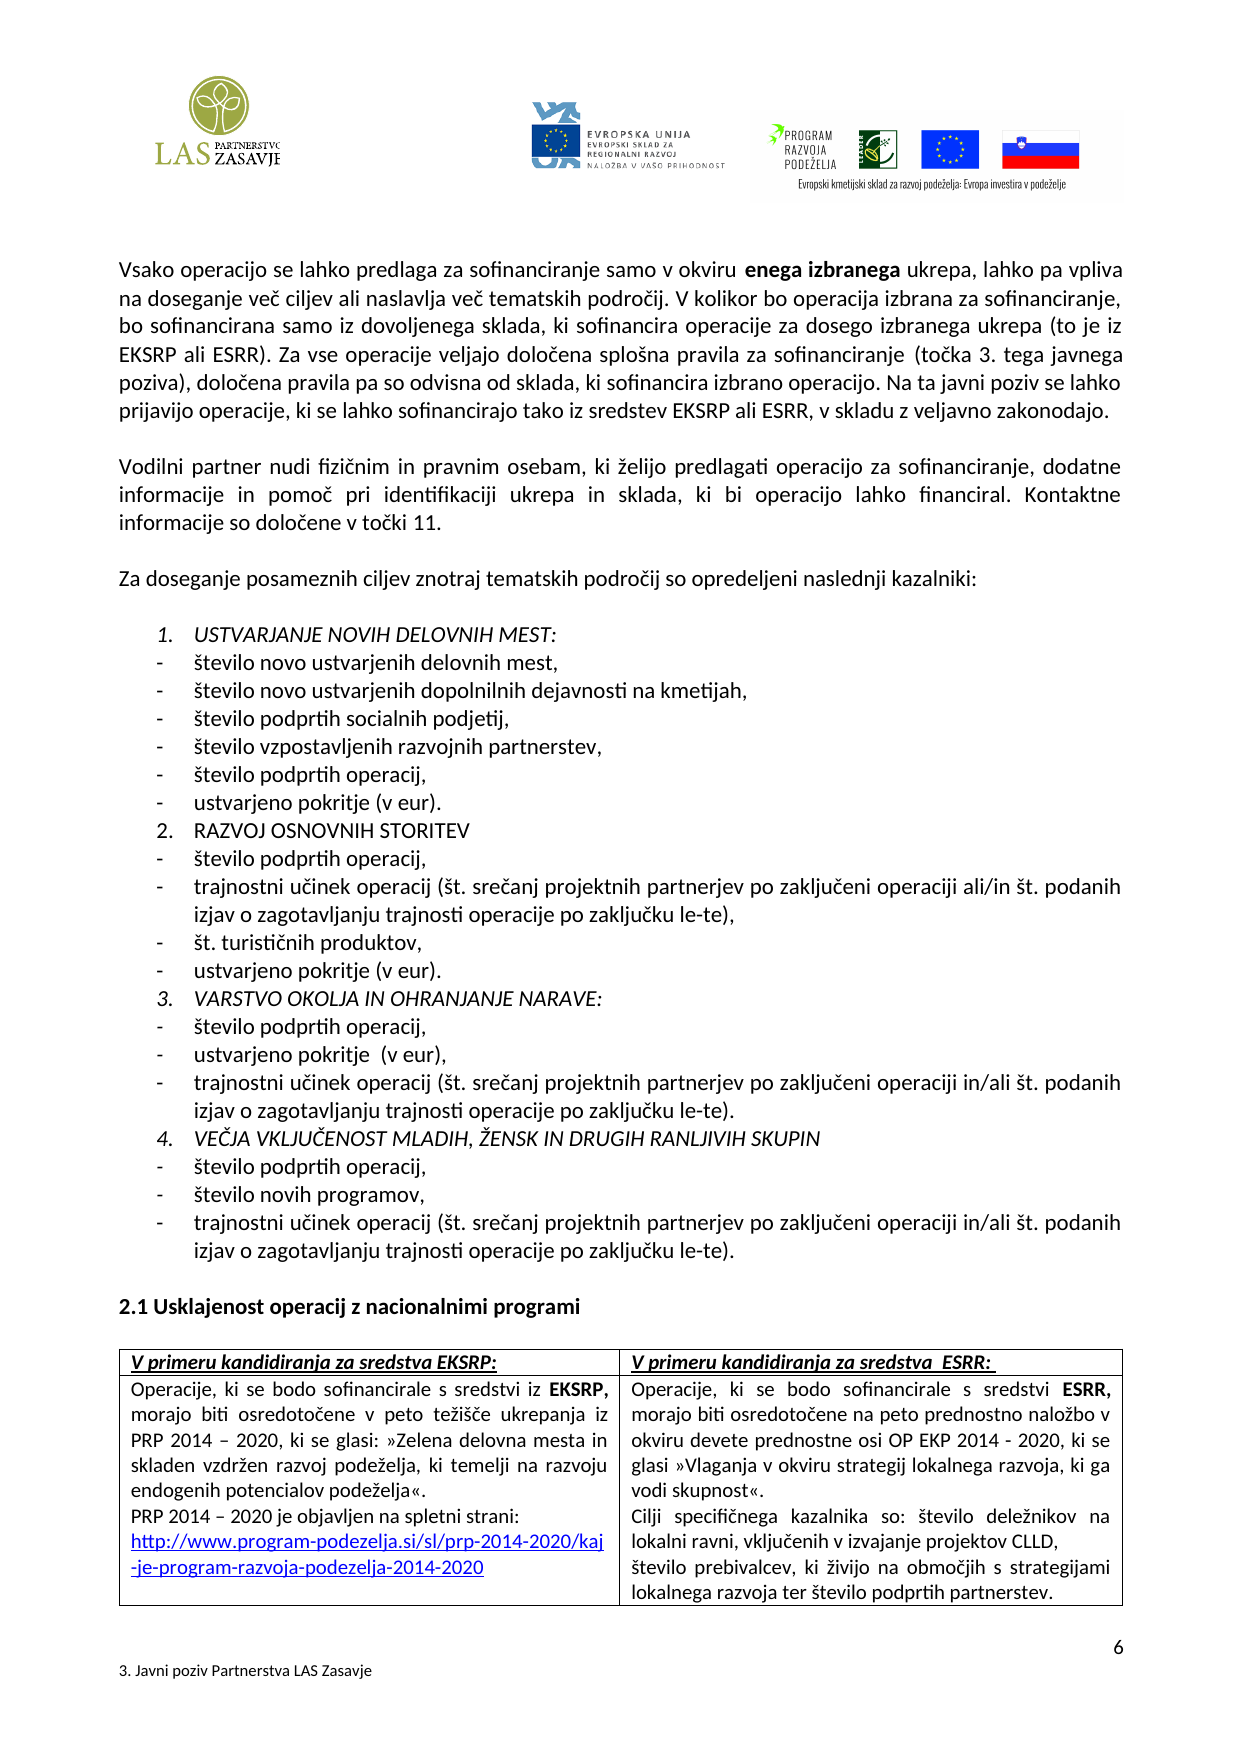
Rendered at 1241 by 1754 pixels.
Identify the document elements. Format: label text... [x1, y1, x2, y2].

list število novo ustvarjenih delovnih mest, [156, 648, 1123, 676]
list število podprtih operacij, [156, 1012, 1123, 1040]
text Vsako operacijo se lahko predlaga za sofinanciranje samo v okviru enega izbranega ukrepa, lahko pa vpliva na doseganje več ciljev ali naslavlja več tematskih področij. V kolikor bo operacija izbrana za sofinanciranje, bo sofinancirana samo iz dovoljenega sklada, ki sofinancira operacije za dosego izbranega ukrepa (to je iz EKSRP ali ESRR). Za vse operacije veljajo določena splošna pravila za sofinanciranje (točka 3. tega javnega poziva), določena pravila pa so odvisna od sklada, ki sofinancira izbrano operacijo. Na ta javni poziv se lahko prijavijo operacije, ki se lahko sofinancirajo tako iz sredstev EKSRP ali ESRR, v skladu z veljavno zakonodajo. [119, 256, 1123, 424]
list trajnostni učinek operacij (št. srečanj projektnih partnerjev po zaključeni operaciji in/ali št. podanih izjav o zagotavljanju trajnosti operacije po zaključku le-te). [156, 1068, 1123, 1124]
list VEČJA VKLJUČENOST MLADIH, ŽENSK IN DRUGIH RANLJIVIH SKUPIN [156, 1124, 1123, 1152]
list ustvarjeno pokritje (v eur), [156, 1040, 1123, 1068]
picture [482, 73, 1124, 203]
table_header V primeru kandidiranja za sredstva ESRR: [620, 1350, 1122, 1375]
list VARSTVO OKOLJA IN OHRANJANJE NARAVE: [156, 984, 1123, 1012]
list število podprtih operacij, [156, 760, 1123, 788]
list USTVARJANJE NOVIH DELOVNIH MEST: [156, 620, 1123, 648]
list število vzpostavljenih razvojnih partnerstev, [156, 732, 1123, 760]
list število podprtih operacij, [156, 1152, 1123, 1180]
list RAZVOJ OSNOVNIH STORITEV [156, 816, 1123, 844]
list trajnostni učinek operacij (št. srečanj projektnih partnerjev po zaključeni operaciji ali/in št. podanih izjav o zagotavljanju trajnosti operacije po zaključku le-te), [156, 872, 1123, 928]
text Vodilni partner nudi fizičnim in pravnim osebam, ki želijo predlagati operacijo za sofinanciranje, dodatne informacije in pomoč pri identifikaciji ukrepa in sklada, ki bi operacijo lahko financiral. Kontaktne informacije so določene v točki 11. [119, 452, 1123, 536]
text Za doseganje posameznih ciljev znotraj tematskih področij so opredeljeni naslednji kazalniki: [119, 564, 1123, 592]
list trajnostni učinek operacij (št. srečanj projektnih partnerjev po zaključeni operaciji in/ali št. podanih izjav o zagotavljanju trajnosti operacije po zaključku le-te). [156, 1208, 1123, 1264]
text 2.1 Usklajenost operacij z nacionalnimi programi [119, 1292, 1123, 1320]
list število podprtih operacij, [156, 844, 1123, 872]
list ustvarjeno pokritje (v eur). [156, 956, 1123, 984]
list število novih programov, [156, 1180, 1123, 1208]
list ustvarjeno pokritje (v eur). [156, 788, 1123, 816]
table_header V primeru kandidiranja za sredstva EKSRP: [120, 1350, 619, 1375]
list število novo ustvarjenih dopolnilnih dejavnosti na kmetijah, [156, 676, 1123, 704]
list št. turističnih produktov, [156, 928, 1123, 956]
list število podprtih socialnih podjetij, [156, 704, 1123, 732]
